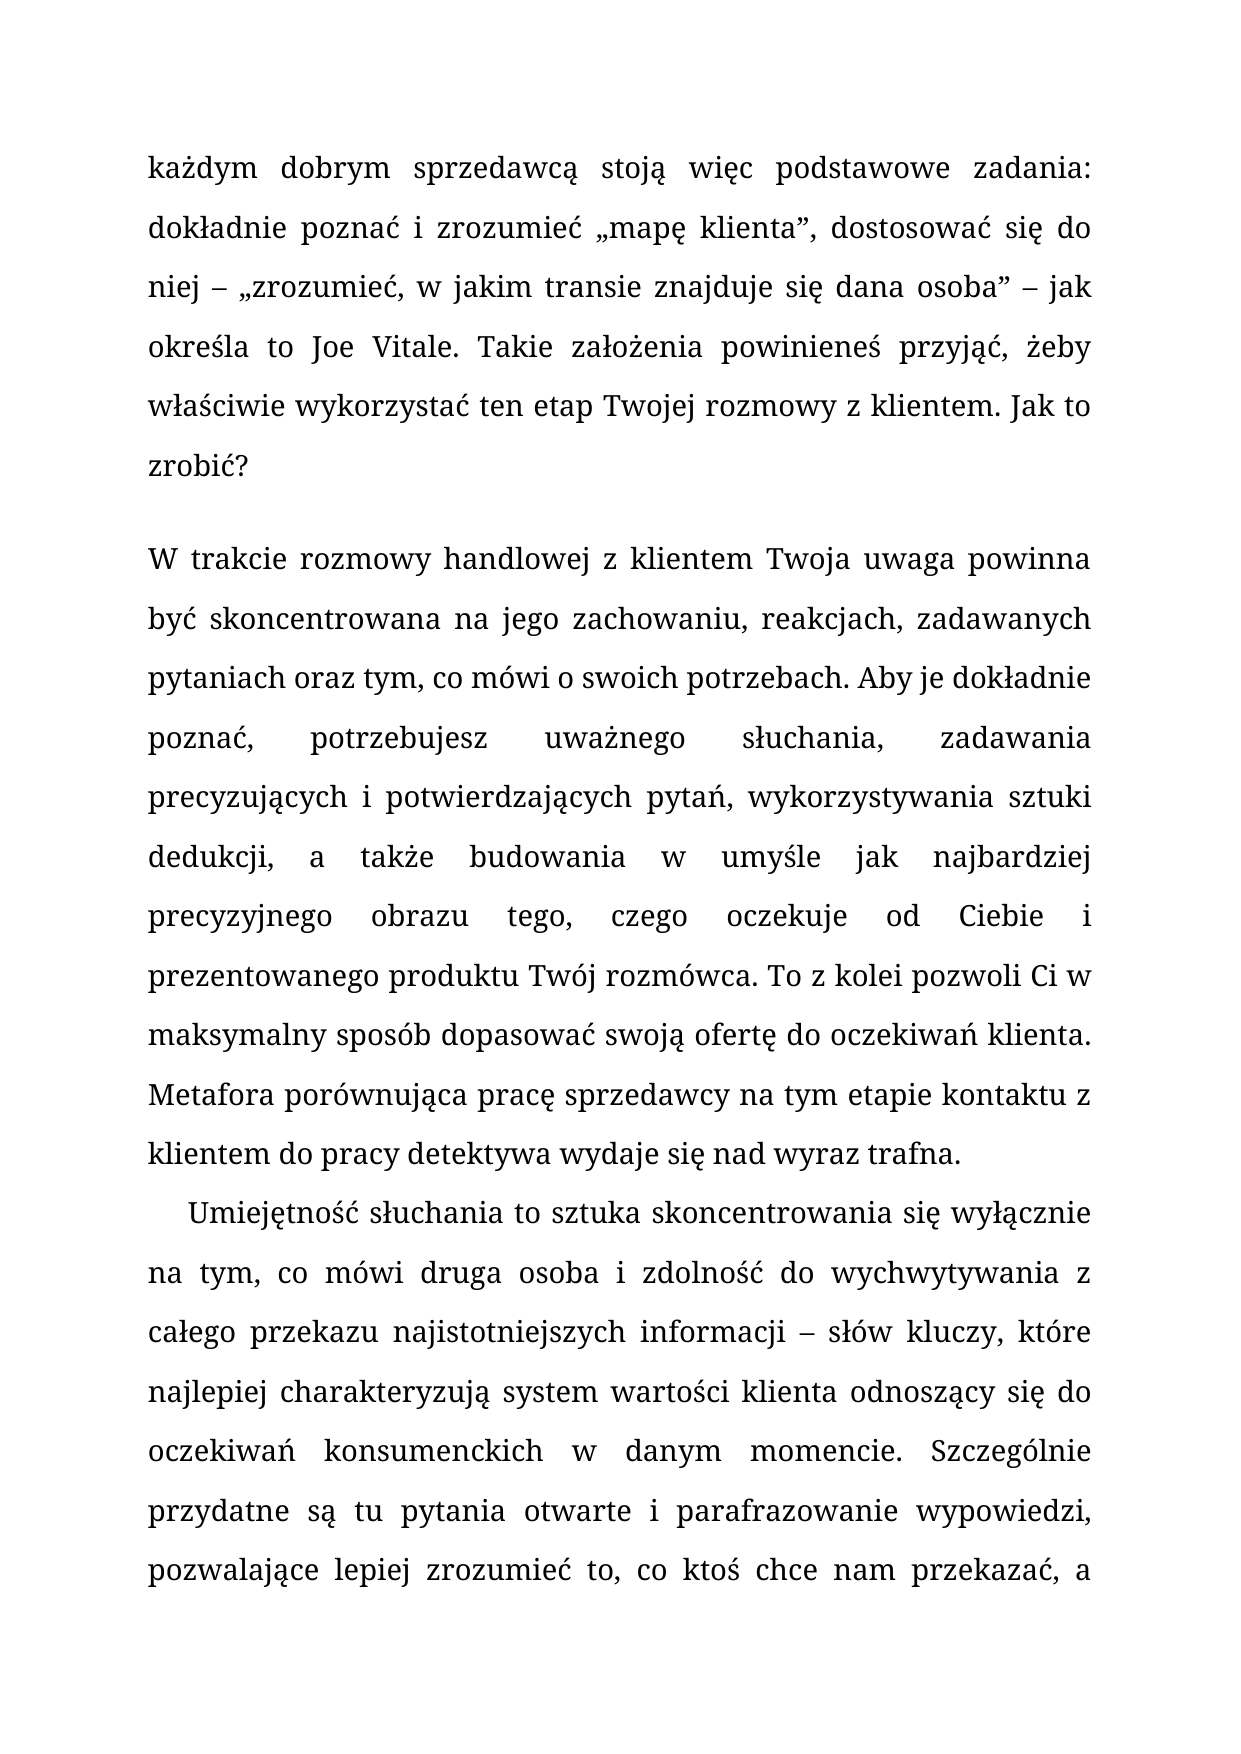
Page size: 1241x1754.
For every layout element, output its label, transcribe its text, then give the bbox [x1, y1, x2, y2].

text W trakcie rozmowy handlowej z klientem Twoja uwaga powinna być skoncentrowana na jego zachowaniu, reakcjach, zadawanych pytaniach oraz tym, co mówi o swoich potrzebach. Aby je dokładnie poznać, potrzebujesz uważnego słuchania, zadawania precyzujących i potwierdzających pytań, wykorzystywania sztuki dedukcji, a także budowania w umyśle jak najbardziej precyzyjnego obrazu tego, czego oczekuje od Ciebie i prezentowanego produktu Twój rozmówca. To z kolei pozwoli Ci w maksymalny sposób dopasować swoją ofertę do oczekiwań klienta. Metafora porównująca pracę sprzedawcy na tym etapie kontaktu z klientem do pracy detektywa wydaje się nad wyraz trafna. [148, 538, 1093, 1173]
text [148, 148, 1093, 485]
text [148, 1193, 1093, 1589]
